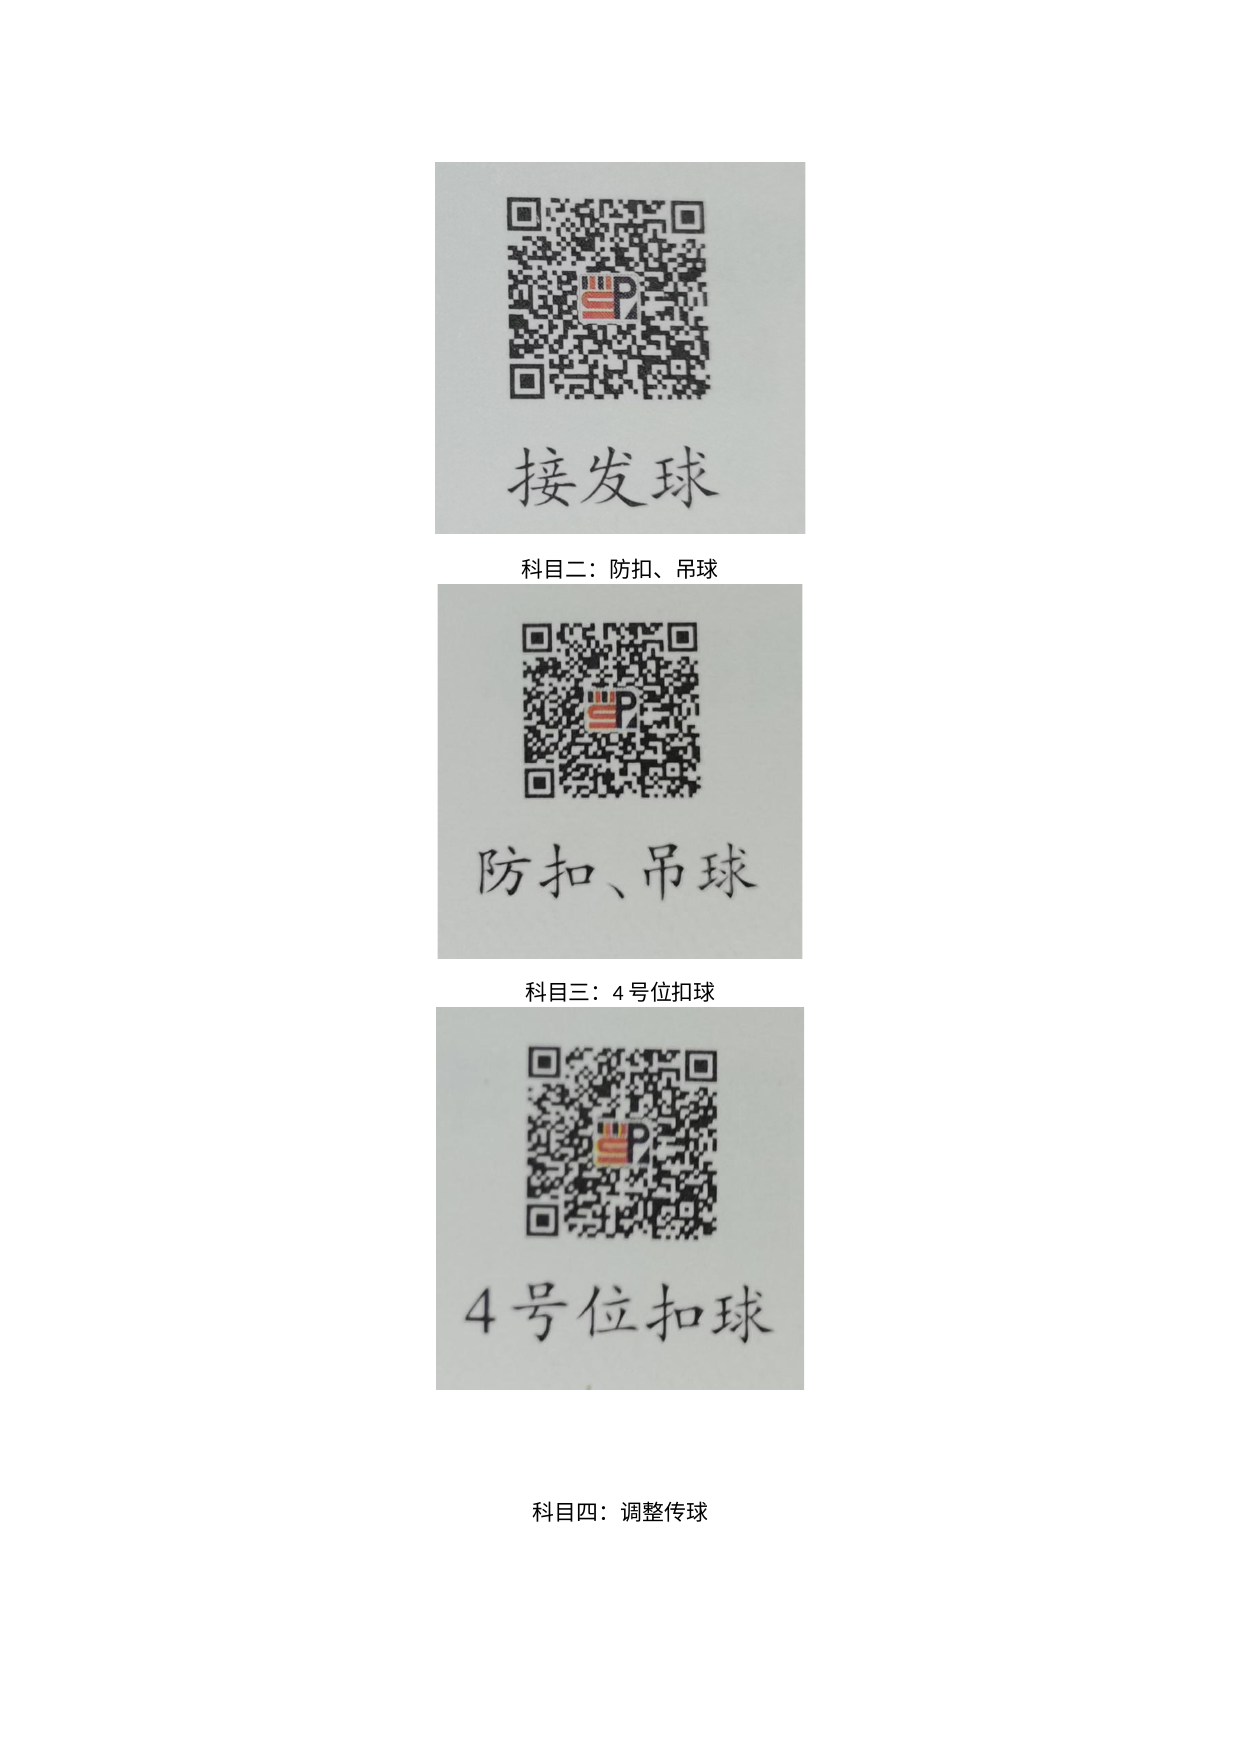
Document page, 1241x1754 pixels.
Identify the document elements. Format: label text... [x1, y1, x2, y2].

picture [437, 584, 803, 959]
text 科目三：4号位扣球 [187, 974, 1053, 1007]
text 科目四：调整传球 [187, 1494, 1053, 1527]
picture [436, 1007, 805, 1390]
text 科目二：防扣、吊球 [187, 552, 1053, 584]
picture [435, 162, 806, 534]
